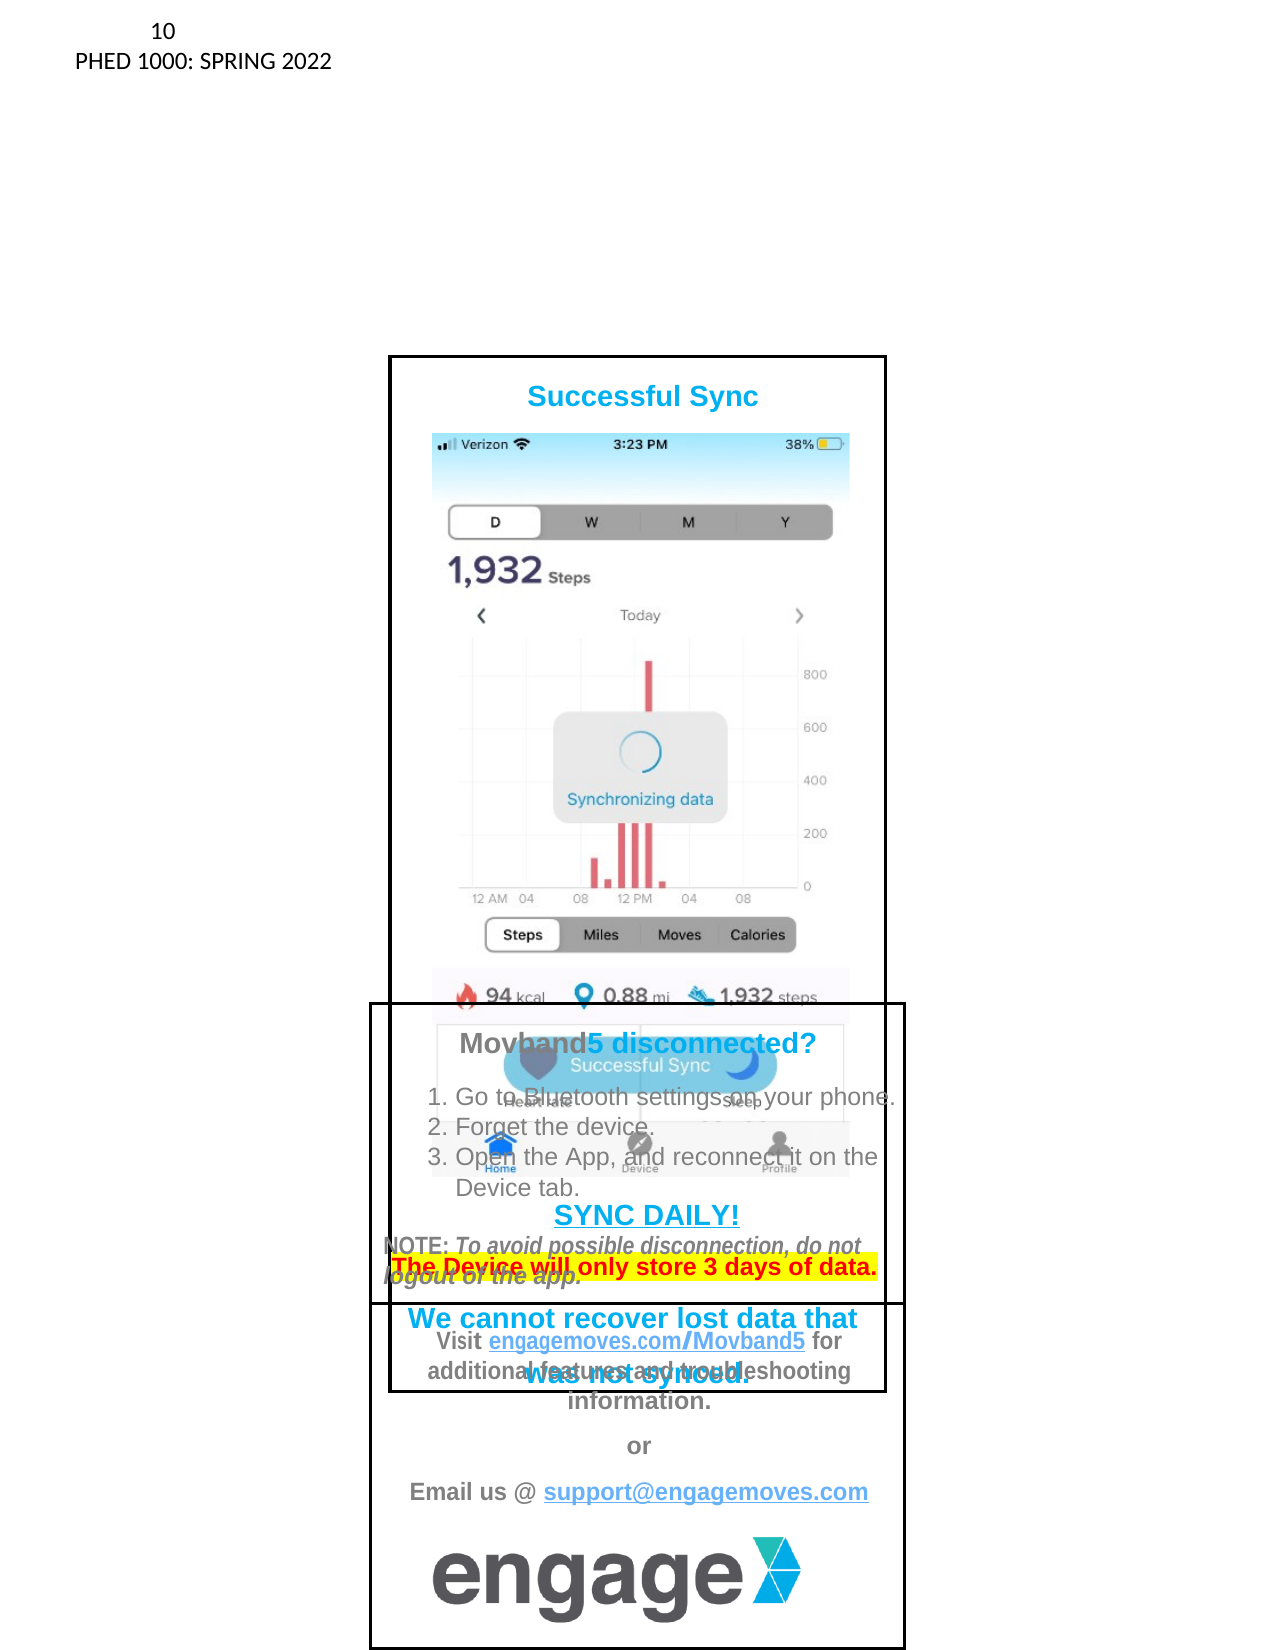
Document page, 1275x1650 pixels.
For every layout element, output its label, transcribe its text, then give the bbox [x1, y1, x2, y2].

picture [432, 433, 850, 1002]
table_cell Visit engagemoves.com/Movband5 for additional features and troubleshooting information. or Email us @ support@engagemoves.com [372, 1305, 903, 1647]
table_header Successful Sync SYNC DAILY! The Device will only store 3 days of data. We cannot recover lost data that was not synced. [392, 358, 884, 1002]
picture [432, 1537, 801, 1623]
table_header Movband5 disconnected? 1. Go to Bluetooth settings on your phone. 2. Forget the device. 3. Open the App, and reconnect it on the Device tab. NOTE: To avoid possible disconnection, do not logout of the app. [372, 1005, 903, 1302]
